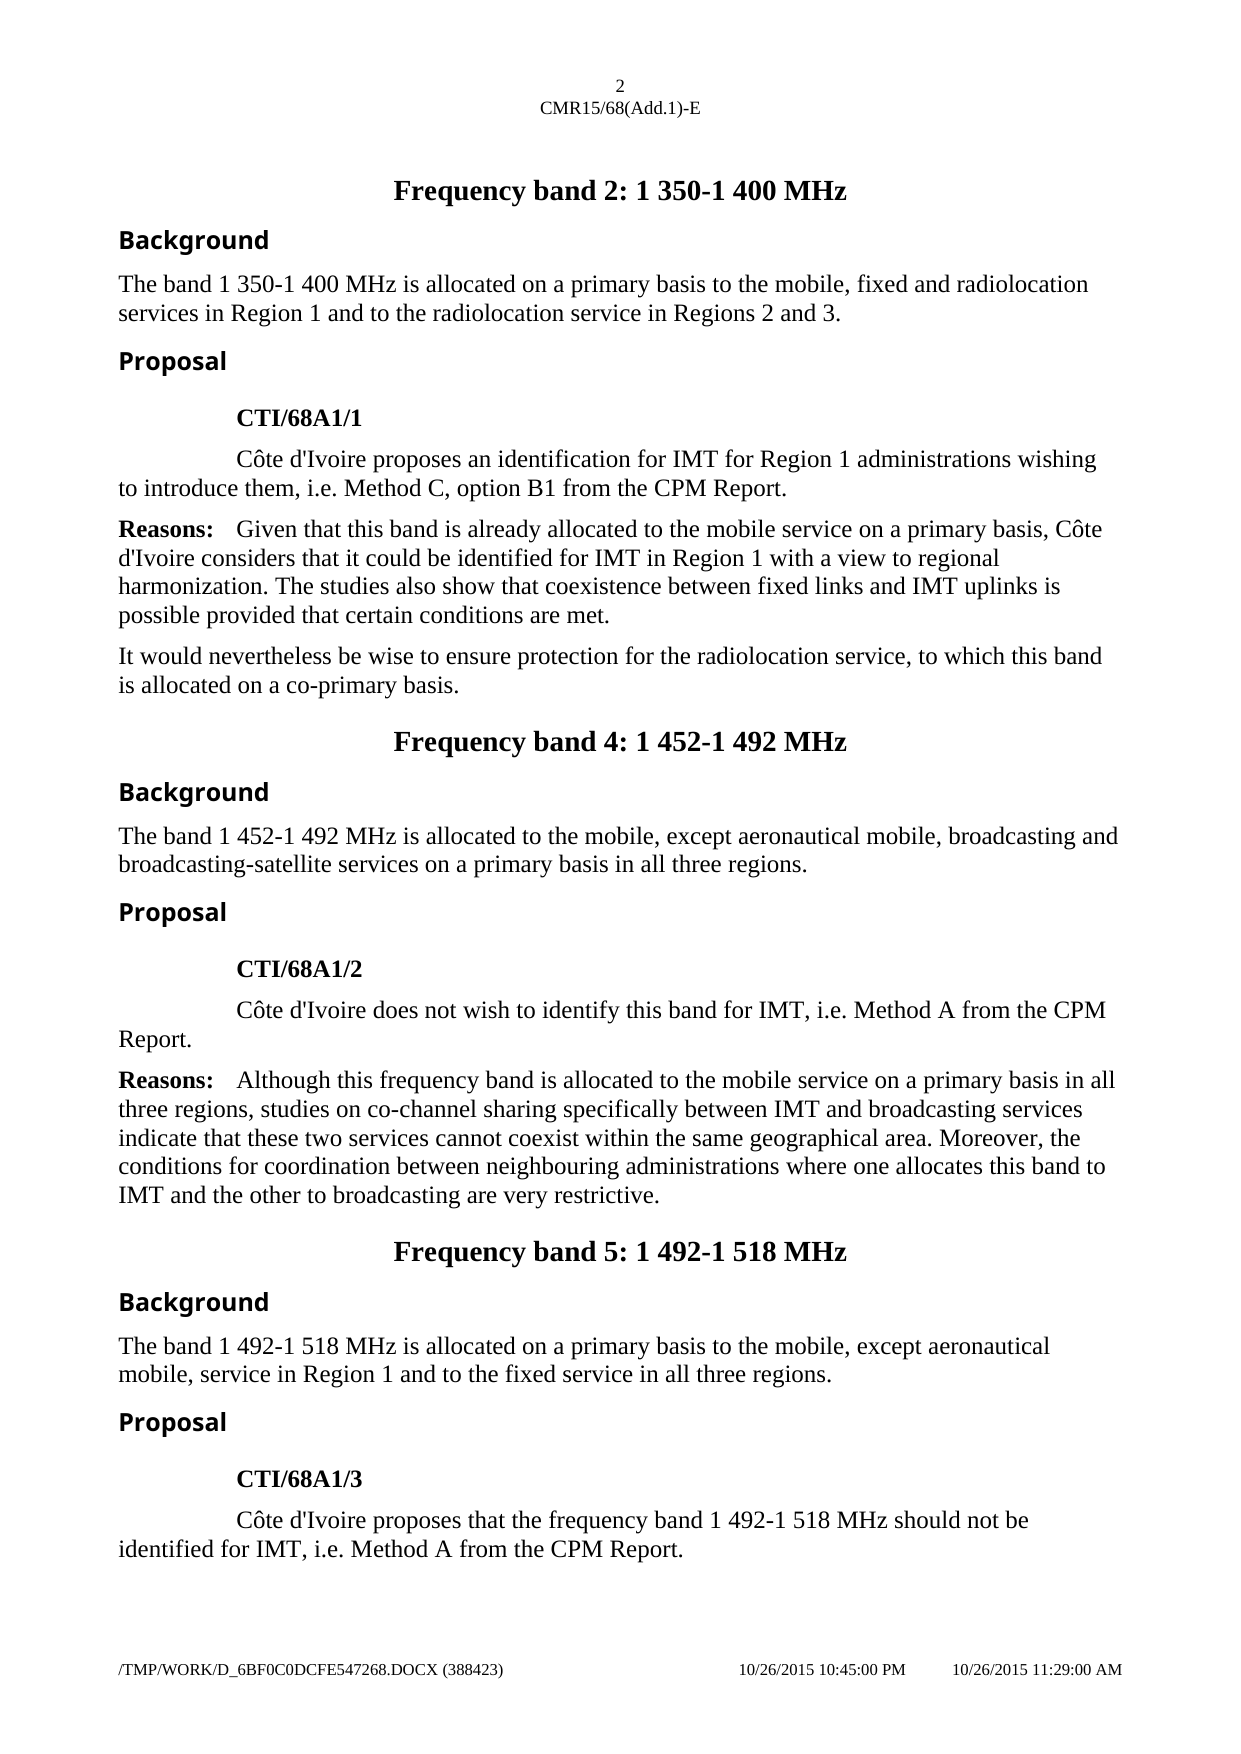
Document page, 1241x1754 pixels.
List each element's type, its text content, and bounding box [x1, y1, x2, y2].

text Reasons: Given that this band is already allocated to the mobile service on a primary basis, Côte d'Ivoire considers that it could be identified for IMT in Region 1 with a view to regional harmonization. The studies also show that coexistence between fixed links and IMT uplinks is possible provided that certain conditions are met. [118, 514, 1122, 629]
title Frequency band 5: 1 492-1 518 MHz [118, 1234, 1122, 1267]
subtitle Proposal [118, 1405, 1122, 1439]
subtitle Background [118, 774, 1122, 808]
text It would nevertheless be wise to ensure protection for the radiolocation service, to which this band is allocated on a co-primary basis. [118, 641, 1122, 699]
text CTI/68A1/3 [118, 1464, 1122, 1493]
subtitle Proposal [118, 895, 1122, 929]
text Côte d'Ivoire does not wish to identify this band for IMT, i.e. Method A from the CPM Report. [118, 995, 1122, 1053]
text CTI/68A1/2 [118, 954, 1122, 983]
subtitle Background [118, 1284, 1122, 1318]
subtitle Proposal [118, 344, 1122, 378]
text Reasons: Although this frequency band is allocated to the mobile service on a primary basis in all three regions, studies on co-channel sharing specifically between IMT and broadcasting services indicate that these two services cannot coexist within the same geographical area. Moreover, the conditions for coordination between neighbouring administrations where one allocates this band to IMT and the other to broadcasting are very restrictive. [118, 1065, 1122, 1209]
text The band 1 492-1 518 MHz is allocated on a primary basis to the mobile, except aeronautical mobile, service in Region 1 and to the fixed service in all three regions. [118, 1331, 1122, 1388]
text Côte d'Ivoire proposes that the frequency band 1 492-1 518 MHz should not be identified for IMT, i.e. Method A from the CPM Report. [118, 1505, 1122, 1563]
subtitle Background [118, 223, 1122, 257]
text The band 1 350-1 400 MHz is allocated on a primary basis to the mobile, fixed and radiolocation services in Region 1 and to the radiolocation service in Regions 2 and 3. [118, 269, 1122, 327]
title Frequency band 4: 1 452-1 492 MHz [118, 724, 1122, 757]
text Côte d'Ivoire proposes an identification for IMT for Region 1 administrations wishing to introduce them, i.e. Method C, option B1 from the CPM Report. [118, 444, 1122, 501]
text The band 1 452-1 492 MHz is allocated to the mobile, except aeronautical mobile, broadcasting and broadcasting-satellite services on a primary basis in all three regions. [118, 821, 1122, 878]
title Frequency band 2: 1 350-1 400 MHz [118, 173, 1122, 206]
text CTI/68A1/1 [118, 403, 1122, 431]
